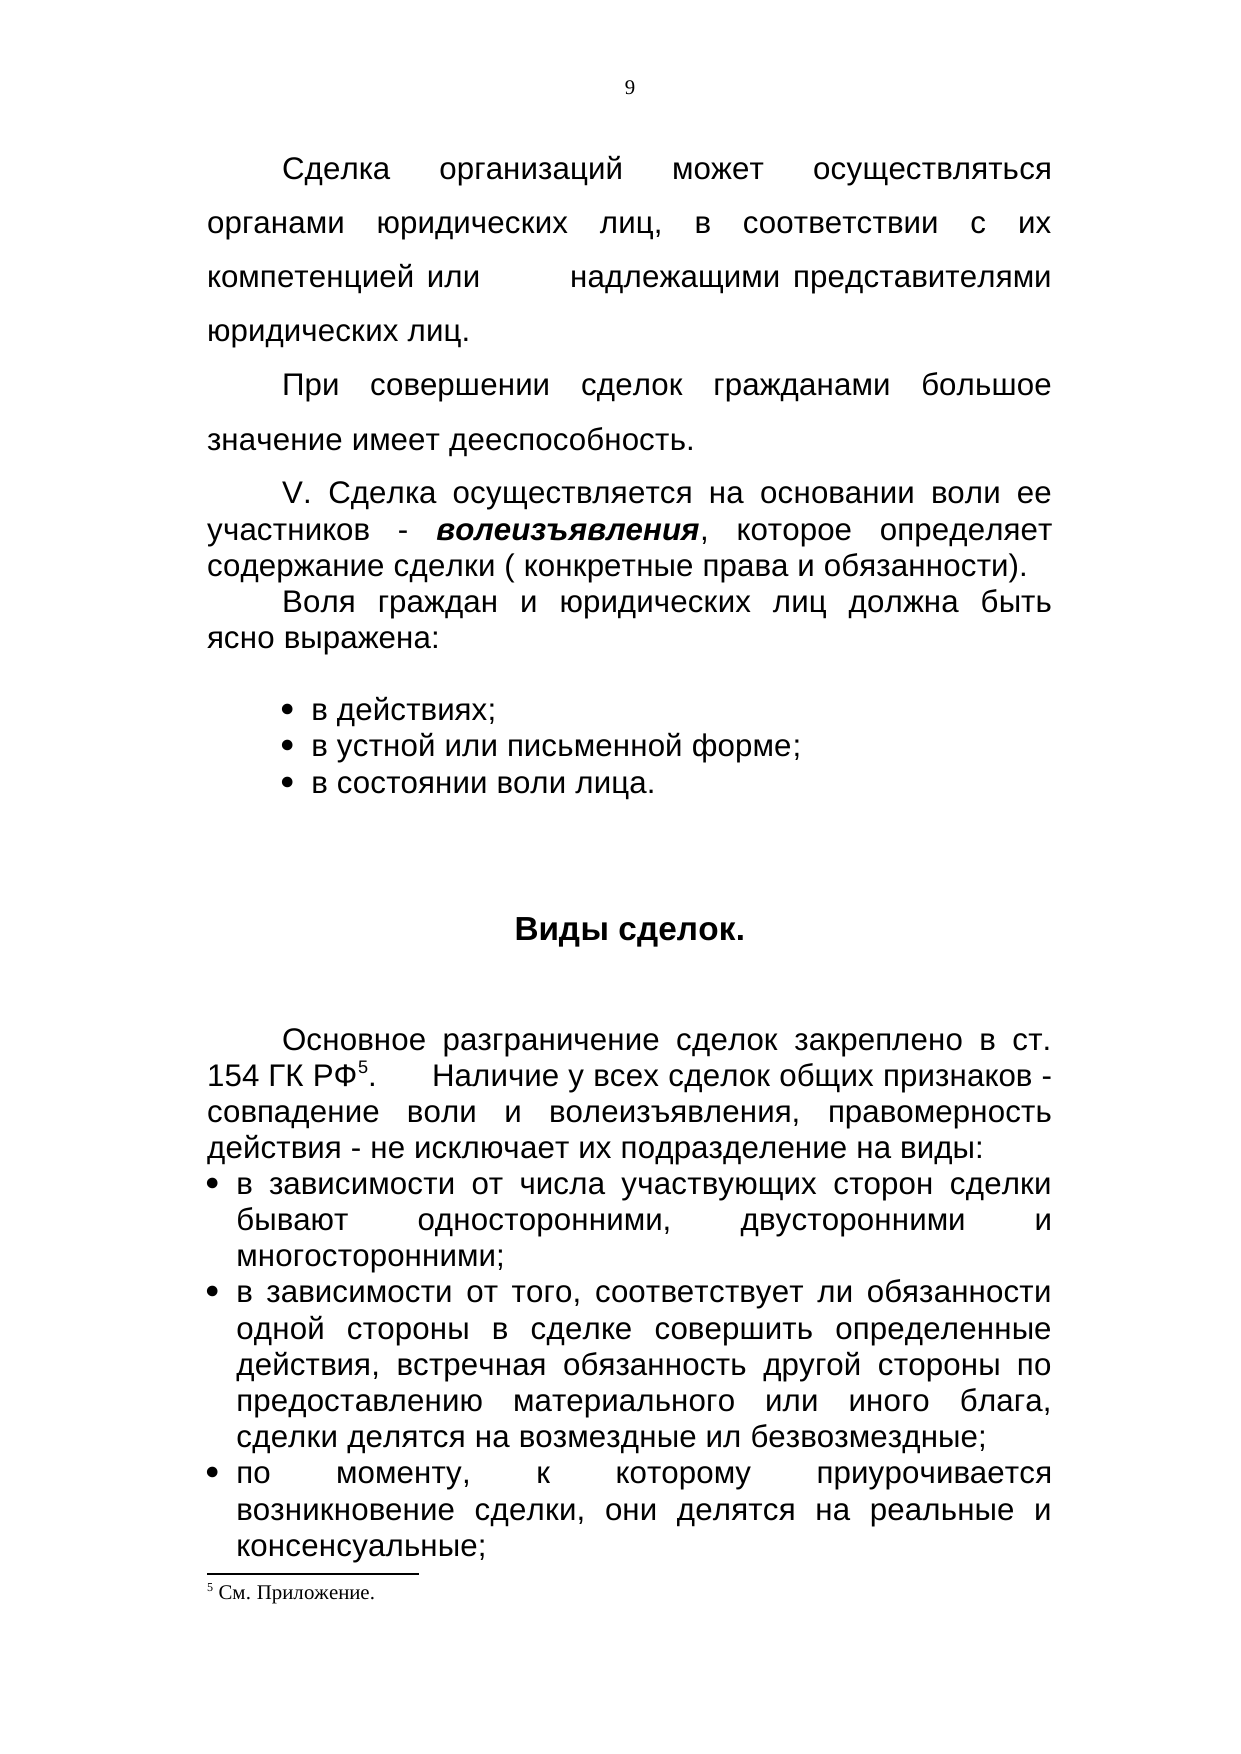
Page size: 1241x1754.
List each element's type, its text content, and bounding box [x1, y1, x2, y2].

text V. Сделка осуществляется на основании воли ее участников - волеизъявления, которое определяет содержание сделки ( конкретные права и обязанности). [207, 474, 1053, 582]
list в устной или письменной форме; [282, 727, 1053, 764]
list в зависимости от числа участвующих сторон сделки бывают односторонними, двусторонними и многосторонними; [207, 1164, 1053, 1273]
text Основное разграничение сделок закреплено в ст. 154 ГК РФ. Наличие у всех сделок общих признаков - совпадение воли и волеизъявления, правомерность действия - не исключает их подразделение на виды: [207, 1020, 1053, 1164]
text Виды сделок. [207, 908, 1053, 947]
text При совершении сделок гражданами большое значение имеет дееспособность. [207, 366, 1053, 456]
list в действиях; [282, 691, 1053, 727]
list в зависимости от того, соответствует ли обязанности одной стороны в сделке совершить определенные действия, встречная обязанность другой стороны по предоставлению материального или иного блага, сделки делятся на возмездные ил безвозмездные; [207, 1273, 1053, 1454]
text Сделка организаций может осуществляться органами юридических лиц, в соответствии с их компетенцией или надлежащими представителями юридических лиц. [207, 150, 1053, 348]
text Воля граждан и юридических лиц должна быть ясно выражена: [207, 582, 1053, 654]
list в состоянии воли лица. [282, 764, 1053, 800]
list по моменту, к которому приурочивается возникновение сделки, они делятся на реальные и консенсуальные; [207, 1454, 1053, 1562]
